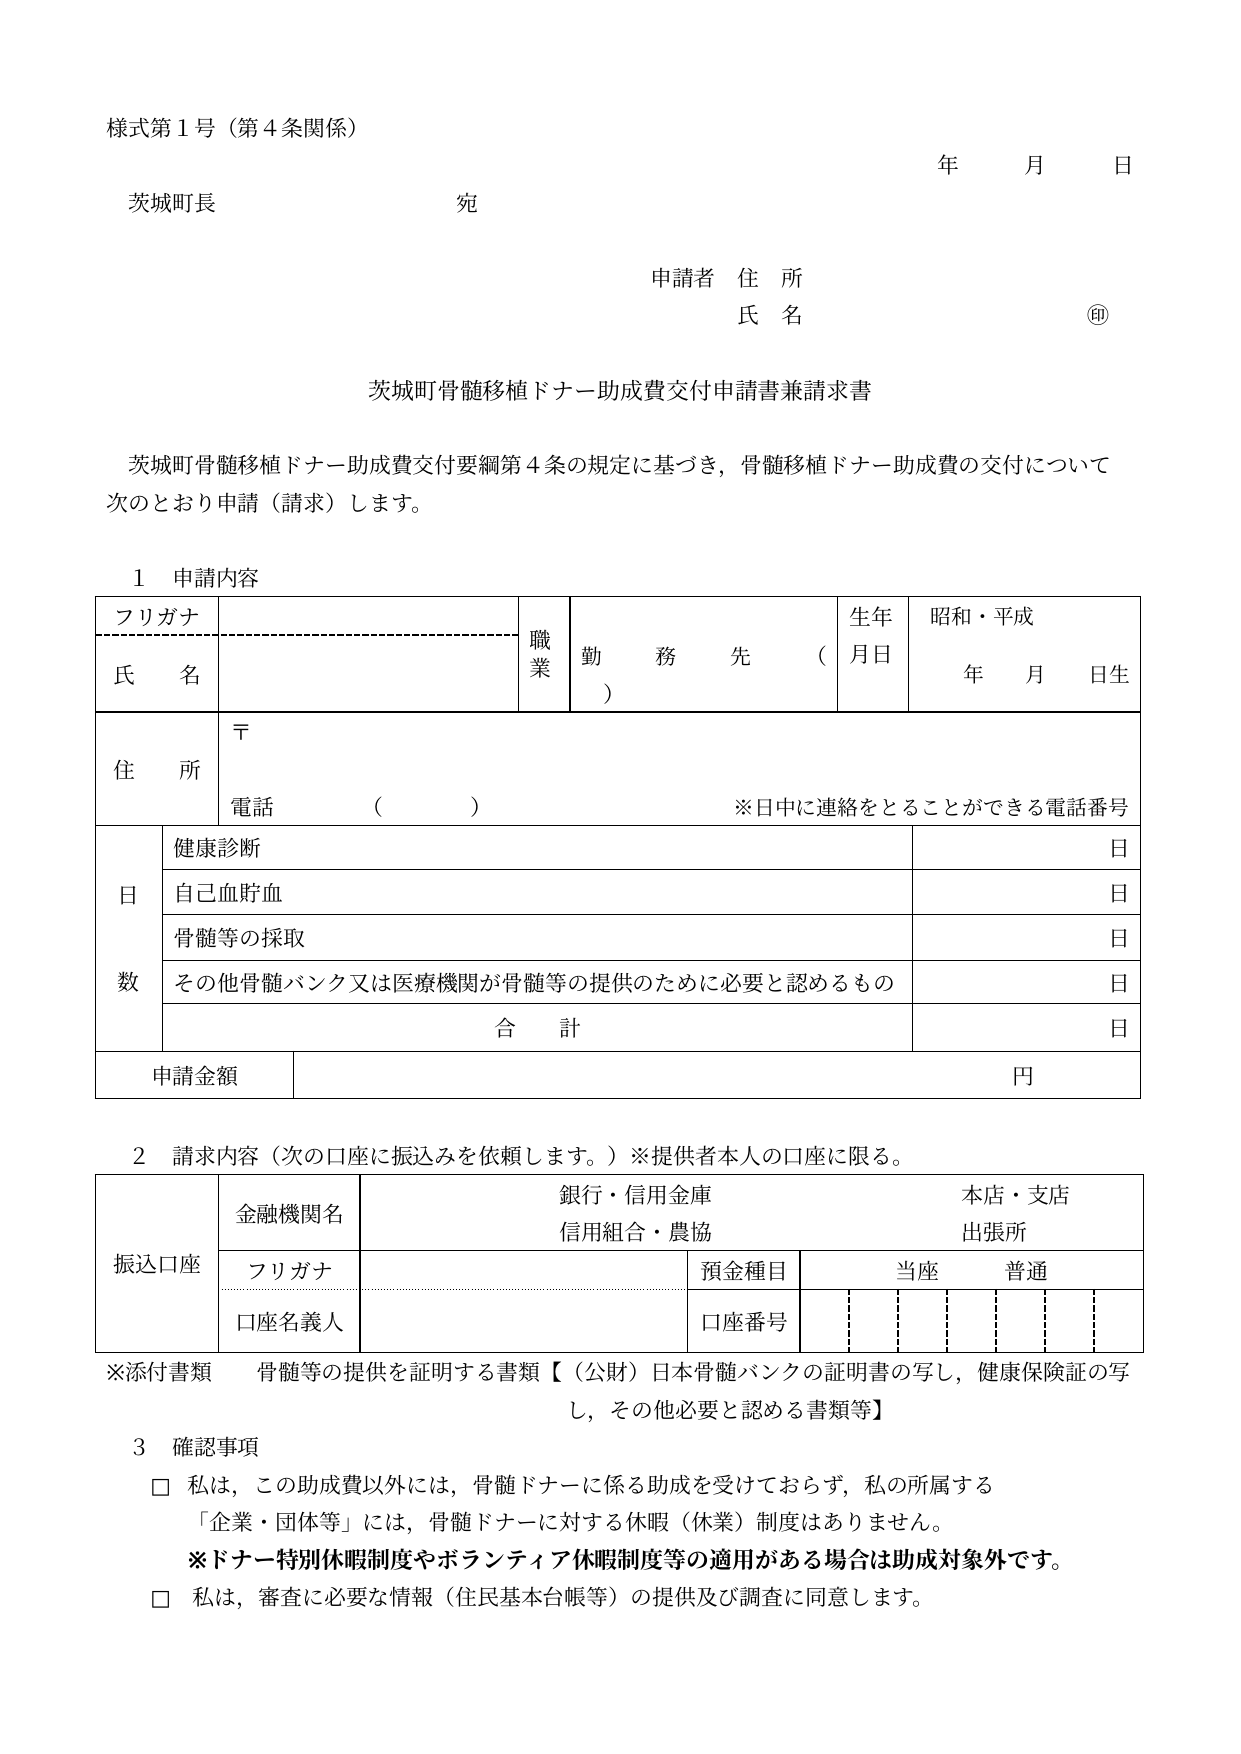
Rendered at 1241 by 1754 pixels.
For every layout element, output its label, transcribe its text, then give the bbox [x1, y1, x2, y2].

text ３ 確認事項 [106, 1428, 1134, 1465]
text 茨城町骨髄移植ドナー助成費交付申請書兼請求書 [106, 371, 1134, 408]
table_cell [361, 1289, 687, 1352]
table_header 職 業 [519, 597, 569, 711]
table_cell [898, 1290, 947, 1352]
text 茨城町骨髄移植ドナー助成費交付要綱第４条の規定に基づき，骨髄移植ドナー助成費の交付について [106, 446, 1134, 483]
table_cell 日 数 [96, 826, 162, 1051]
table_cell [361, 1251, 687, 1289]
table_cell 日 [913, 1004, 1140, 1051]
table_header フリガナ [96, 597, 218, 634]
text １ 申請内容 [106, 558, 1134, 596]
list 私は，この助成費以外には，骨髄ドナーに係る助成を受けておらず，私の所属する [150, 1465, 1134, 1503]
list ※ドナー特別休暇制度やボランティア休暇制度等の適用がある場合は助成対象外です。 [188, 1540, 1134, 1578]
table_cell フリガナ [219, 1251, 359, 1289]
table_cell 日 [913, 826, 1140, 868]
table_cell 健康診断 [163, 826, 912, 868]
table_header 振込口座 [96, 1175, 218, 1352]
text □ 私は，審査に必要な情報（住民基本台帳等）の提供及び調査に同意します。 [106, 1578, 1134, 1615]
table_header 銀行・信用金庫 信用組合・農協 [361, 1175, 950, 1250]
table_cell 口座名義人 [219, 1289, 359, 1352]
table_cell 円 [294, 1052, 1140, 1098]
table_cell 年 月 日生 [909, 634, 1140, 711]
text 年 月 日 [106, 146, 1134, 183]
table_cell 預金種目 [688, 1251, 799, 1289]
table_header [571, 597, 837, 634]
text 申請者 住 所 [106, 258, 1134, 296]
table_header [219, 597, 518, 634]
text ２ 請求内容（次の口座に振込みを依頼します。）※提供者本人の口座に限る。 [106, 1137, 1134, 1174]
table_cell 日 [913, 915, 1140, 959]
table_header 本店・支店 出張所 [950, 1175, 1143, 1250]
table_cell 申請金額 [96, 1052, 293, 1098]
text 次のとおり申請（請求）します。 [106, 483, 1134, 521]
table_cell [947, 1290, 996, 1352]
table_header 昭和・平成 [909, 597, 1140, 634]
table_cell 自己血貯血 [163, 870, 912, 914]
table_cell 当座 普通 [801, 1251, 1143, 1289]
table_cell 合 計 [163, 1004, 912, 1051]
table_cell 日 [913, 870, 1140, 914]
table_cell 日 [913, 961, 1140, 1003]
table_header 金融機関名 [219, 1175, 359, 1250]
table_cell [1045, 1290, 1094, 1352]
table_cell [219, 634, 518, 711]
table_cell [849, 1290, 898, 1352]
table_cell その他骨髄バンク又は医療機関が骨髄等の提供のために必要と認めるもの [163, 961, 912, 1003]
table_cell [996, 1290, 1045, 1352]
text 氏 名 ㊞ [106, 296, 1134, 333]
table_cell [1094, 1290, 1143, 1352]
table_header 生年 月日 [838, 597, 908, 711]
table_cell 氏 名 [96, 634, 218, 711]
table_cell 骨髄等の採取 [163, 915, 912, 959]
list 「企業・団体等」には，骨髄ドナーに対する休暇（休業）制度はありません。 [188, 1503, 1134, 1540]
table_cell 口座番号 [688, 1290, 799, 1352]
text 様式第１号（第４条関係） [106, 108, 1134, 146]
table_cell 〒 電話 （ ） ※日中に連絡をとることができる電話番号 [219, 713, 1140, 825]
text 茨城町長 宛 [106, 183, 1134, 221]
table_cell 勤務先（ ） [571, 634, 837, 711]
text ※添付書類 骨髄等の提供を証明する書類【（公財）日本骨髄バンクの証明書の写し，健康保険証の写し，その他必要と認める書類等】 [106, 1353, 1134, 1428]
table_cell 住 所 [96, 713, 218, 825]
table_cell [801, 1290, 849, 1352]
